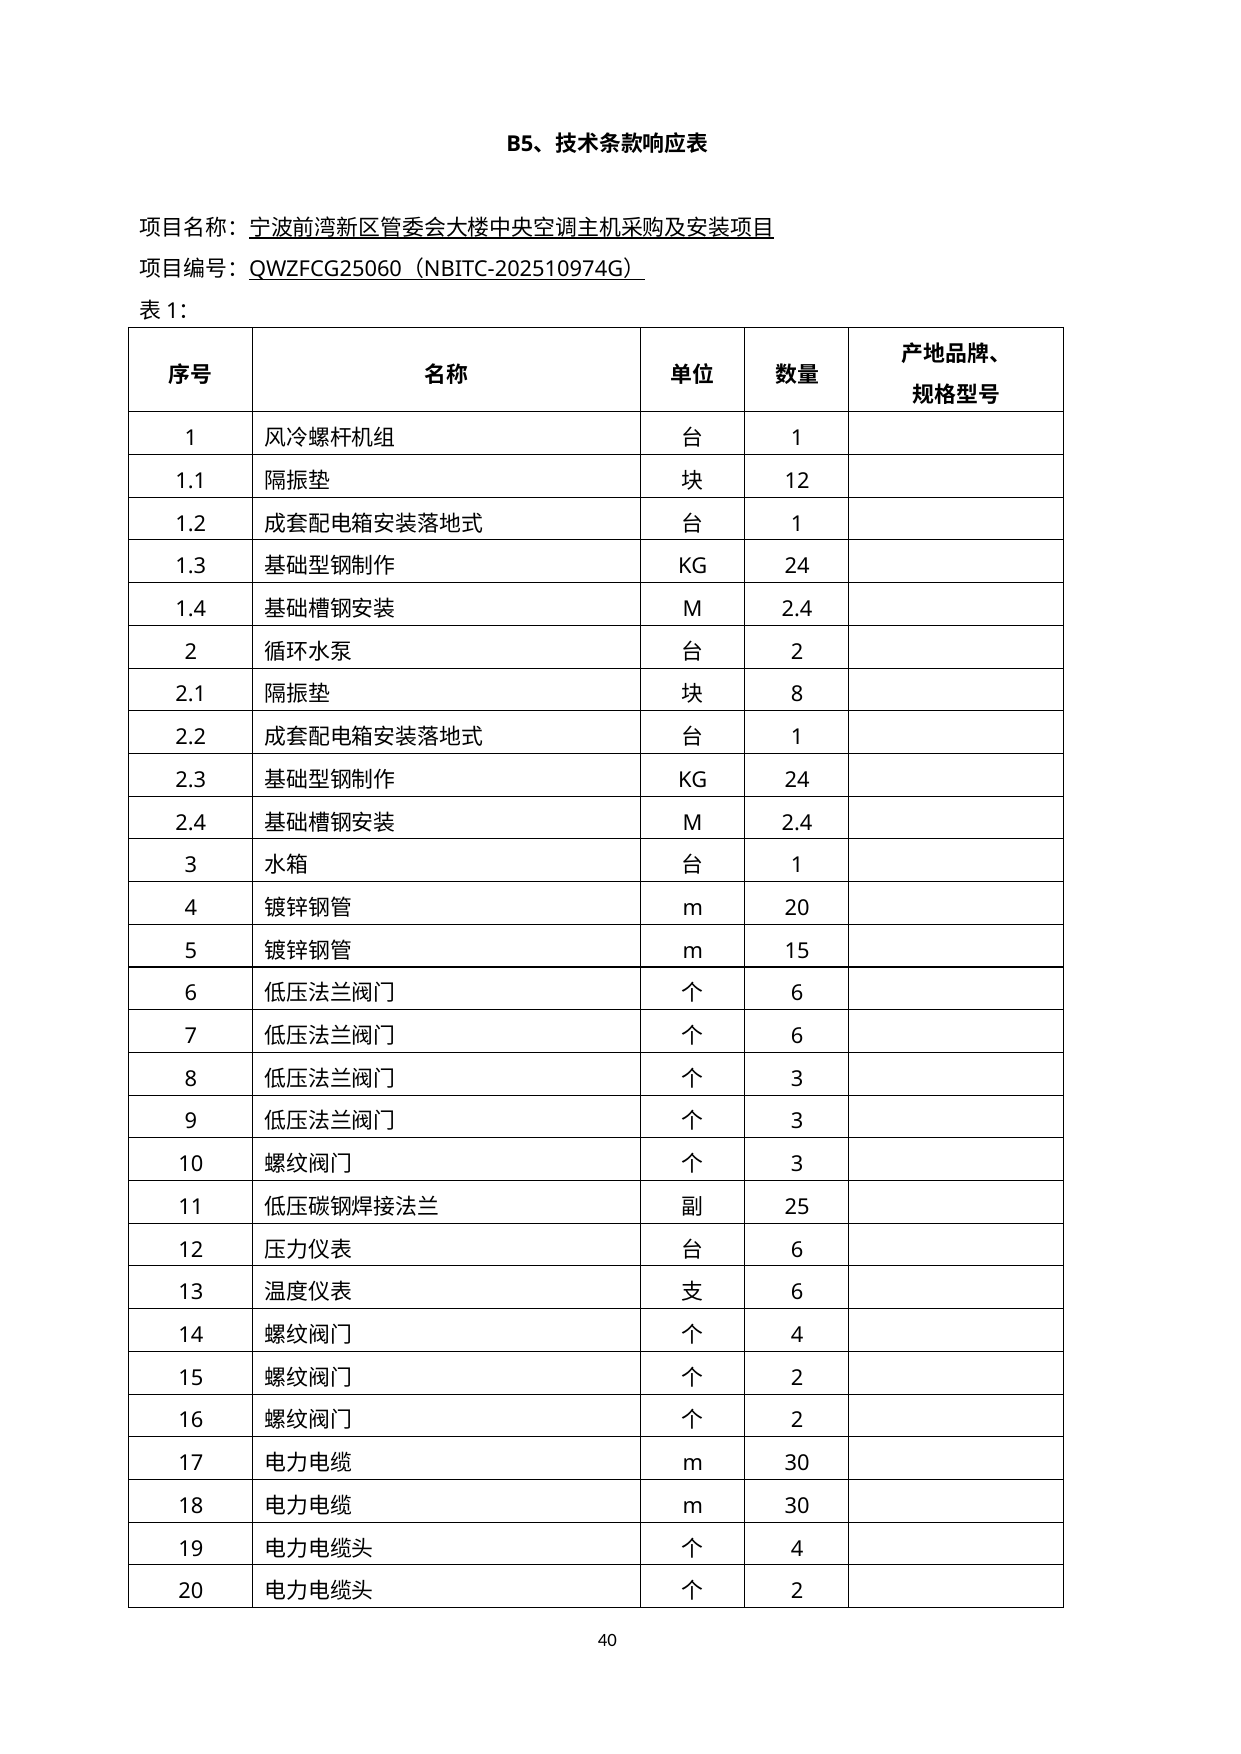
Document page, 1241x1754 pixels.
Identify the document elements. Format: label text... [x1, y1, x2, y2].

table_cell KG [641, 540, 744, 582]
table_cell 电力电缆 [253, 1480, 640, 1522]
table_header 数量 [745, 328, 848, 411]
table_header 名称 [253, 328, 640, 411]
table_cell 电力电缆 [253, 1437, 640, 1479]
table_cell [849, 839, 1063, 881]
table_cell 12 [745, 455, 848, 497]
table_cell 风冷螺杆机组 [253, 412, 640, 454]
table_cell 4 [129, 882, 252, 924]
table_cell 电力电缆头 [253, 1565, 640, 1607]
table_cell 电力电缆头 [253, 1523, 640, 1564]
table_cell 水箱 [253, 839, 640, 881]
table_cell 1.4 [129, 583, 252, 625]
table_cell [849, 754, 1063, 796]
table_cell KG [641, 754, 744, 796]
table_cell 17 [129, 1437, 252, 1479]
table_cell 隔振垫 [253, 669, 640, 710]
table_cell 个 [641, 1010, 744, 1052]
table_cell 1 [129, 412, 252, 454]
table_cell [849, 797, 1063, 838]
table_cell m [641, 1437, 744, 1479]
table_cell 4 [745, 1523, 848, 1564]
table_cell 螺纹阀门 [253, 1395, 640, 1436]
table_cell [849, 583, 1063, 625]
table_cell 7 [129, 1010, 252, 1052]
table_cell 2 [745, 1565, 848, 1607]
table_cell 11 [129, 1181, 252, 1223]
table_cell 块 [641, 669, 744, 710]
table_cell 个 [641, 1352, 744, 1393]
text B5、技术条款响应表 [139, 118, 1075, 160]
table_cell 个 [641, 1096, 744, 1137]
table_cell [849, 1266, 1063, 1308]
table_cell 螺纹阀门 [253, 1138, 640, 1180]
table_cell M [641, 583, 744, 625]
table_cell 2 [745, 1395, 848, 1436]
table_cell 1 [745, 412, 848, 454]
table_header 序号 [129, 328, 252, 411]
table_cell 16 [129, 1395, 252, 1436]
table_cell 15 [745, 925, 848, 966]
table_cell 2 [745, 1352, 848, 1393]
table_cell 低压碳钢焊接法兰 [253, 1181, 640, 1223]
table_cell m [641, 882, 744, 924]
table_cell [849, 1480, 1063, 1522]
table_cell 18 [129, 1480, 252, 1522]
table_cell 镀锌钢管 [253, 925, 640, 966]
table_cell 台 [641, 839, 744, 881]
table_header 产地品牌、 规格型号 [849, 328, 1063, 411]
text 项目名称：宁波前湾新区管委会大楼中央空调主机采购及安装项目 [139, 202, 1075, 243]
table_cell [849, 1523, 1063, 1564]
table_cell 个 [641, 1395, 744, 1436]
table_cell 2 [129, 626, 252, 667]
table_cell 低压法兰阀门 [253, 1053, 640, 1094]
table_cell 2.3 [129, 754, 252, 796]
table_cell 2.4 [745, 797, 848, 838]
table_cell 台 [641, 711, 744, 753]
table_cell 30 [745, 1437, 848, 1479]
table_cell [849, 1181, 1063, 1223]
table_cell [849, 1437, 1063, 1479]
table_cell 个 [641, 1053, 744, 1094]
table_cell M [641, 797, 744, 838]
table_cell 副 [641, 1181, 744, 1223]
table_cell 30 [745, 1480, 848, 1522]
table_cell [849, 1309, 1063, 1351]
table_cell 压力仪表 [253, 1224, 640, 1265]
table_cell [849, 626, 1063, 667]
table_cell 隔振垫 [253, 455, 640, 497]
table_cell [849, 455, 1063, 497]
table_cell 温度仪表 [253, 1266, 640, 1308]
table_cell 成套配电箱安装落地式 [253, 711, 640, 753]
table_cell 12 [129, 1224, 252, 1265]
table_cell [849, 1138, 1063, 1180]
table_cell 3 [129, 839, 252, 881]
table_cell [849, 1053, 1063, 1094]
table_cell 基础型钢制作 [253, 754, 640, 796]
table_cell [849, 968, 1063, 1009]
table_cell 2.2 [129, 711, 252, 753]
table_cell 4 [745, 1309, 848, 1351]
table_cell [849, 1010, 1063, 1052]
table_cell 6 [129, 968, 252, 1009]
table_cell [849, 498, 1063, 539]
table_cell [849, 1395, 1063, 1436]
table_cell 1.2 [129, 498, 252, 539]
table_cell 低压法兰阀门 [253, 1096, 640, 1137]
table_cell 5 [129, 925, 252, 966]
table_cell 基础槽钢安装 [253, 583, 640, 625]
table_cell [849, 412, 1063, 454]
table_cell 6 [745, 1266, 848, 1308]
table_cell 镀锌钢管 [253, 882, 640, 924]
table_cell 24 [745, 540, 848, 582]
table_cell 13 [129, 1266, 252, 1308]
table_cell 2.4 [745, 583, 848, 625]
table_cell 台 [641, 1224, 744, 1265]
table_cell 基础槽钢安装 [253, 797, 640, 838]
table_cell 个 [641, 1523, 744, 1564]
table_cell 8 [745, 669, 848, 710]
table_cell 低压法兰阀门 [253, 968, 640, 1009]
table_cell 20 [129, 1565, 252, 1607]
table_cell 9 [129, 1096, 252, 1137]
table_cell 块 [641, 455, 744, 497]
table_cell 个 [641, 968, 744, 1009]
table_cell 成套配电箱安装落地式 [253, 498, 640, 539]
table_header 单位 [641, 328, 744, 411]
table_cell m [641, 1480, 744, 1522]
table_cell 支 [641, 1266, 744, 1308]
text 表1： [139, 285, 1075, 327]
table_cell 1 [745, 711, 848, 753]
table_cell 14 [129, 1309, 252, 1351]
table_cell [849, 711, 1063, 753]
table_cell 8 [129, 1053, 252, 1094]
table_cell 25 [745, 1181, 848, 1223]
table_cell 台 [641, 412, 744, 454]
table_cell 6 [745, 968, 848, 1009]
table_cell [849, 882, 1063, 924]
table_cell 个 [641, 1309, 744, 1351]
table_cell 20 [745, 882, 848, 924]
table_cell 个 [641, 1565, 744, 1607]
table_cell 1.1 [129, 455, 252, 497]
table_cell 10 [129, 1138, 252, 1180]
table_cell 6 [745, 1224, 848, 1265]
table_cell [849, 1096, 1063, 1137]
table_cell [849, 540, 1063, 582]
table_cell [849, 1352, 1063, 1393]
table_cell 循环水泵 [253, 626, 640, 667]
table_cell 2 [745, 626, 848, 667]
table_cell [849, 925, 1063, 966]
table_cell 3 [745, 1053, 848, 1094]
table_cell 15 [129, 1352, 252, 1393]
table_cell 6 [745, 1010, 848, 1052]
table_cell m [641, 925, 744, 966]
table_cell 3 [745, 1138, 848, 1180]
table_cell 1 [745, 839, 848, 881]
table_cell 基础型钢制作 [253, 540, 640, 582]
table_cell 19 [129, 1523, 252, 1564]
table_cell 2.1 [129, 669, 252, 710]
table_cell 低压法兰阀门 [253, 1010, 640, 1052]
table_cell [849, 1565, 1063, 1607]
table_cell 1 [745, 498, 848, 539]
table_cell 个 [641, 1138, 744, 1180]
text 项目编号：QWZFCG25060（NBITC-202510974G） [139, 243, 1075, 285]
table_cell 2.4 [129, 797, 252, 838]
table_cell 台 [641, 626, 744, 667]
table_cell [849, 669, 1063, 710]
table_cell [849, 1224, 1063, 1265]
table_cell 3 [745, 1096, 848, 1137]
table_cell 台 [641, 498, 744, 539]
table_cell 螺纹阀门 [253, 1309, 640, 1351]
table_cell 24 [745, 754, 848, 796]
table_cell 1.3 [129, 540, 252, 582]
table_cell 螺纹阀门 [253, 1352, 640, 1393]
